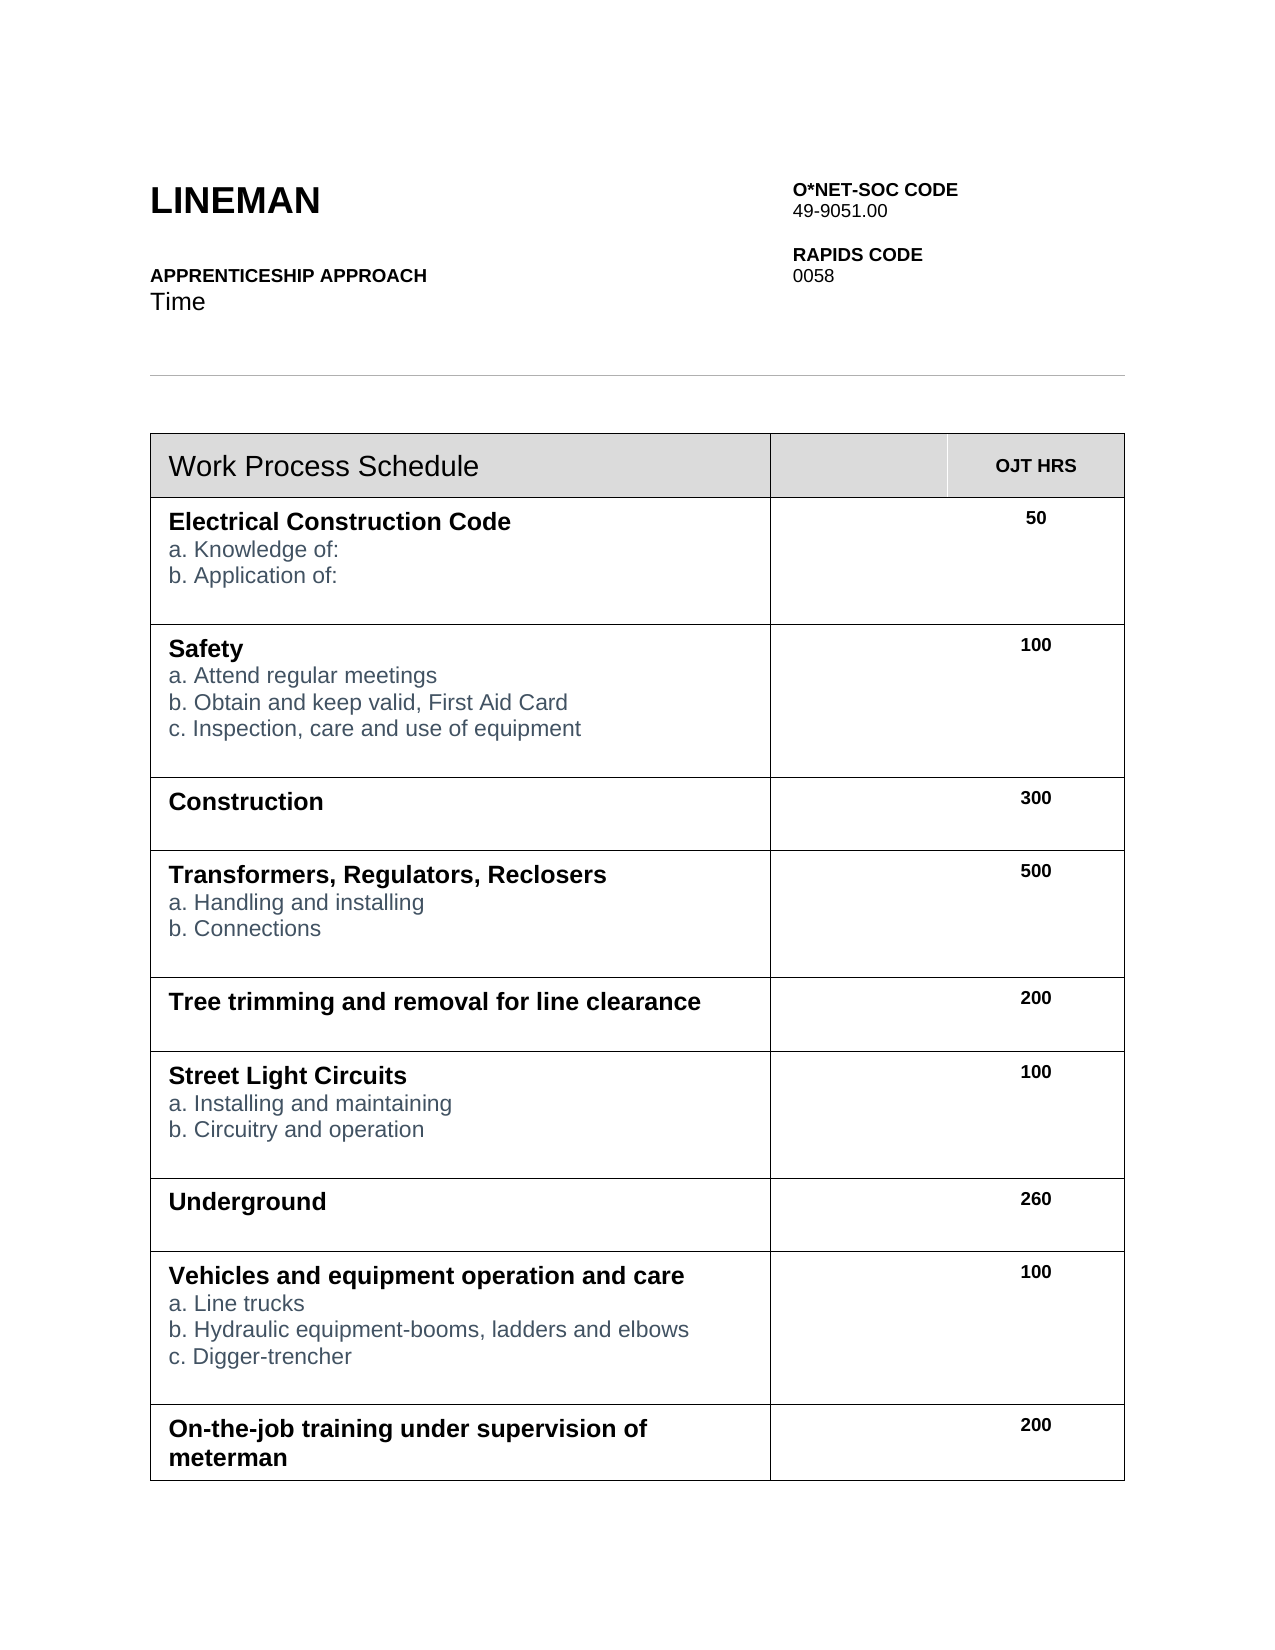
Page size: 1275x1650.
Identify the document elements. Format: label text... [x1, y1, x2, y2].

table_cell 500 [948, 851, 1124, 977]
table_cell 50 [948, 498, 1124, 624]
table_cell 100 [948, 1052, 1124, 1177]
table_cell Underground [151, 1179, 770, 1251]
table_cell [771, 1252, 947, 1404]
table_cell [771, 1052, 947, 1177]
table_cell Construction [151, 778, 770, 850]
table_header Work Process Schedule [151, 434, 770, 497]
table_cell Transformers, Regulators, Reclosers a. Handling and installing b. Connections [151, 851, 770, 977]
text 49-9051.00 [793, 200, 1125, 222]
text O*NET-SOC CODE [793, 179, 1125, 200]
text 0058 [793, 265, 1125, 287]
table_cell Tree trimming and removal for line clearance [151, 978, 770, 1051]
table_cell 260 [948, 1179, 1124, 1251]
text RAPIDS CODE [793, 243, 1125, 265]
text LINEMAN [150, 179, 719, 222]
table_cell Safety a. Attend regular meetings b. Obtain and keep valid, First Aid Card c. Inspection, care and use of equipment [151, 625, 770, 777]
table_cell 300 [948, 778, 1124, 850]
table_cell 100 [948, 1252, 1124, 1404]
text Time [150, 287, 719, 315]
table_header OJT HRS [948, 434, 1124, 497]
table_cell [771, 851, 947, 977]
table_cell Street Light Circuits a. Installing and maintaining b. Circuitry and operation [151, 1052, 770, 1177]
table_cell 200 [948, 978, 1124, 1051]
table_cell 100 [948, 625, 1124, 777]
table_header [771, 434, 947, 497]
table_cell 200 [948, 1405, 1124, 1480]
table_cell [771, 1179, 947, 1251]
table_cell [151, 1405, 770, 1480]
table_cell Vehicles and equipment operation and care a. Line trucks b. Hydraulic equipment-booms, ladders and elbows c. Digger-trencher [151, 1252, 770, 1404]
text APPRENTICESHIP APPROACH [150, 265, 719, 287]
table_cell [771, 625, 947, 777]
table_cell Electrical Construction Code a. Knowledge of: b. Application of: [151, 498, 770, 624]
table_cell [771, 1405, 947, 1480]
table_cell [771, 498, 947, 624]
table_cell [771, 778, 947, 850]
table_cell [771, 978, 947, 1051]
